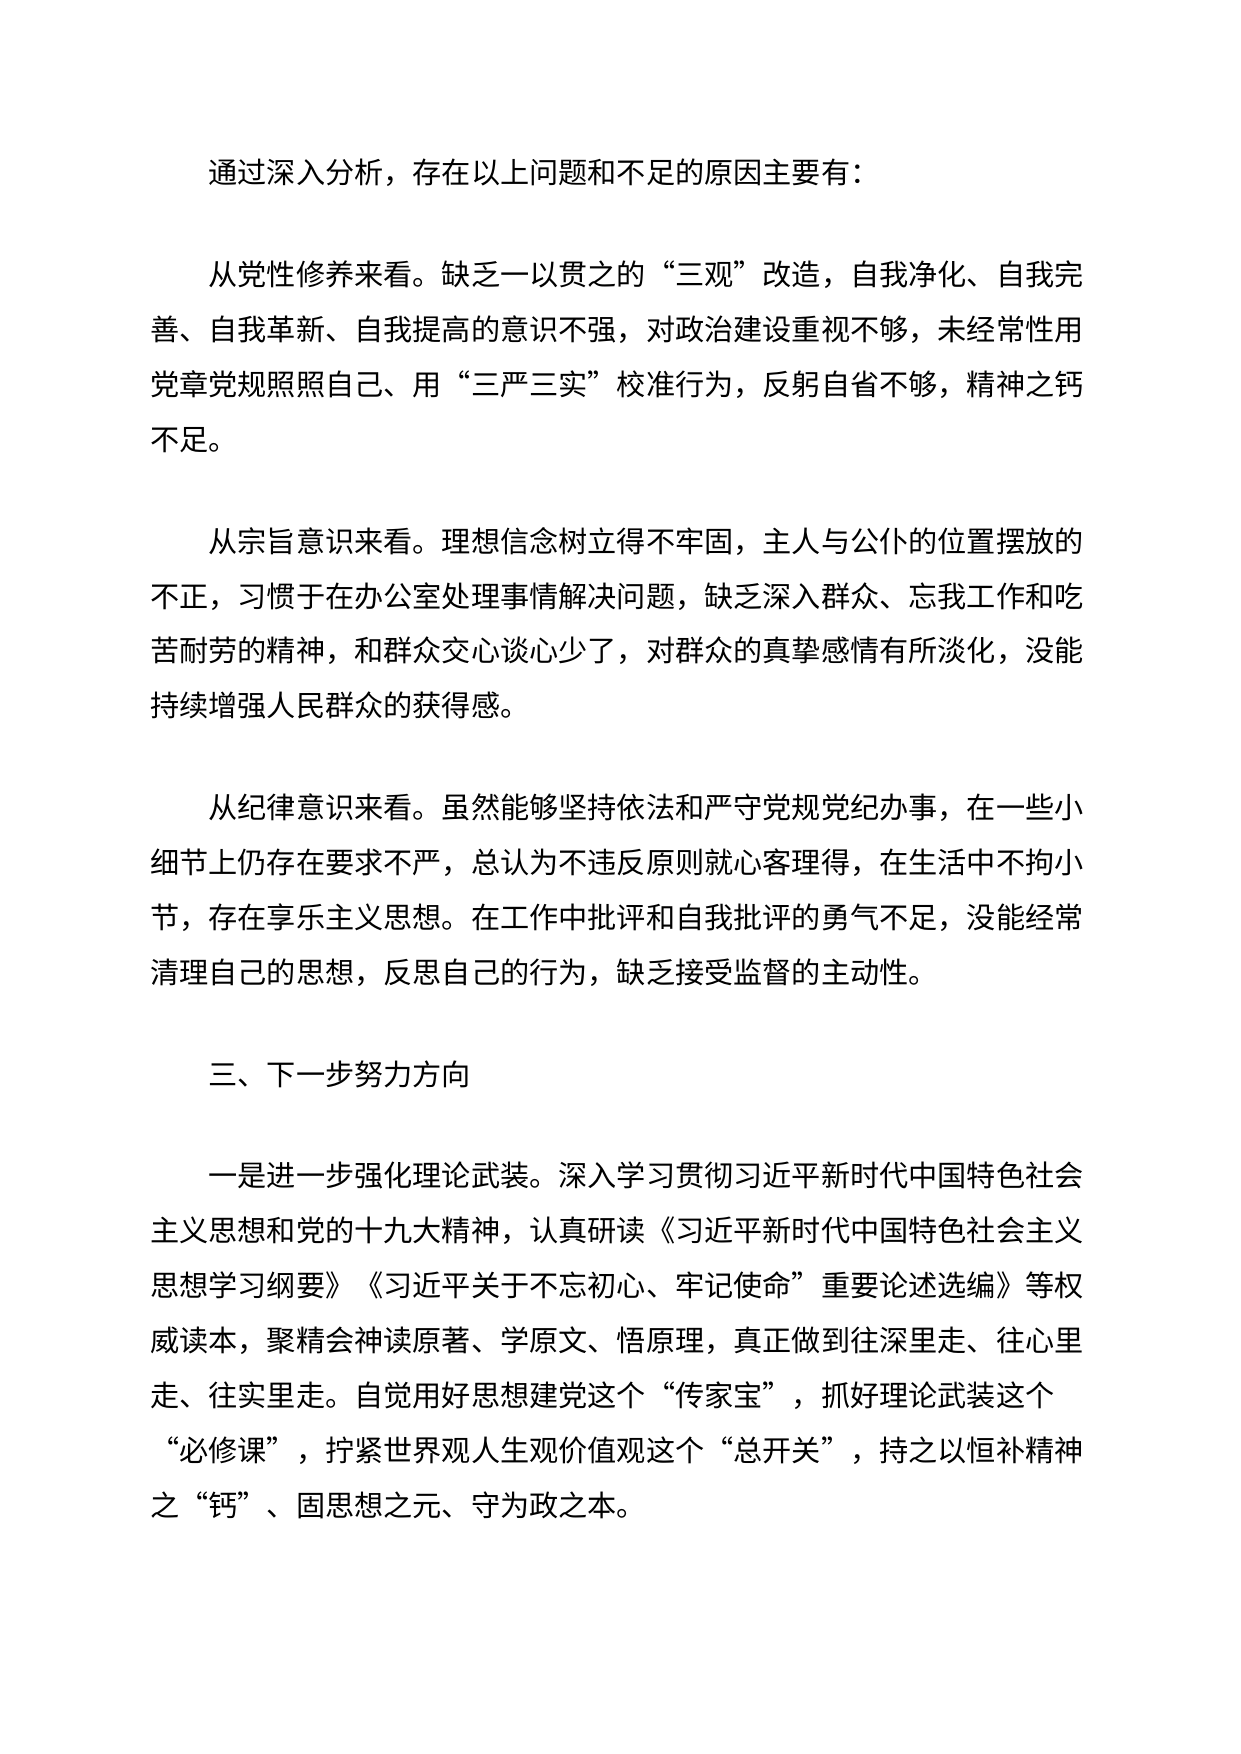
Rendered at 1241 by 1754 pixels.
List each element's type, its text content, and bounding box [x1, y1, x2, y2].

text 从纪律意识来看。虽然能够坚持依法和严守党规党纪办事，在一些小细节上仍存在要求不严，总认为不违反原则就心客理得，在生活中不拘小节，存在享乐主义思想。在工作中批评和自我批评的勇气不足，没能经常清理自己的思想，反思自己的行为，缺乏接受监督的主动性。 [150, 785, 1090, 992]
text 从党性修养来看。缺乏一以贯之的“三观”改造，自我净化、自我完善、自我革新、自我提高的意识不强，对政治建设重视不够，未经常性用党章党规照照自己、用“三严三实”校准行为，反躬自省不够，精神之钙不足。 [150, 252, 1090, 459]
text 三、下一步努力方向 [150, 1051, 1090, 1093]
text 通过深入分析，存在以上问题和不足的原因主要有： [150, 150, 1090, 192]
text 从宗旨意识来看。理想信念树立得不牢固，主人与公仆的位置摆放的不正，习惯于在办公室处理事情解决问题，缺乏深入群众、忘我工作和吃苦耐劳的精神，和群众交心谈心少了，对群众的真挚感情有所淡化，没能持续增强人民群众的获得感。 [150, 518, 1090, 725]
text 一是进一步强化理论武装。深入学习贯彻习近平新时代中国特色社会主义思想和党的十九大精神，认真研读《习近平新时代中国特色社会主义思想学习纲要》《习近平关于不忘初心、牢记使命”重要论述选编》等权威读本，聚精会神读原著、学原文、悟原理，真正做到往深里走、往心里走、往实里走。自觉用好思想建党这个“传家宝”，抓好理论武装这个“必修课”，拧紧世界观人生观价值观这个“总开关”，持之以恒补精神之“钙”、固思想之元、守为政之本。 [150, 1153, 1090, 1524]
